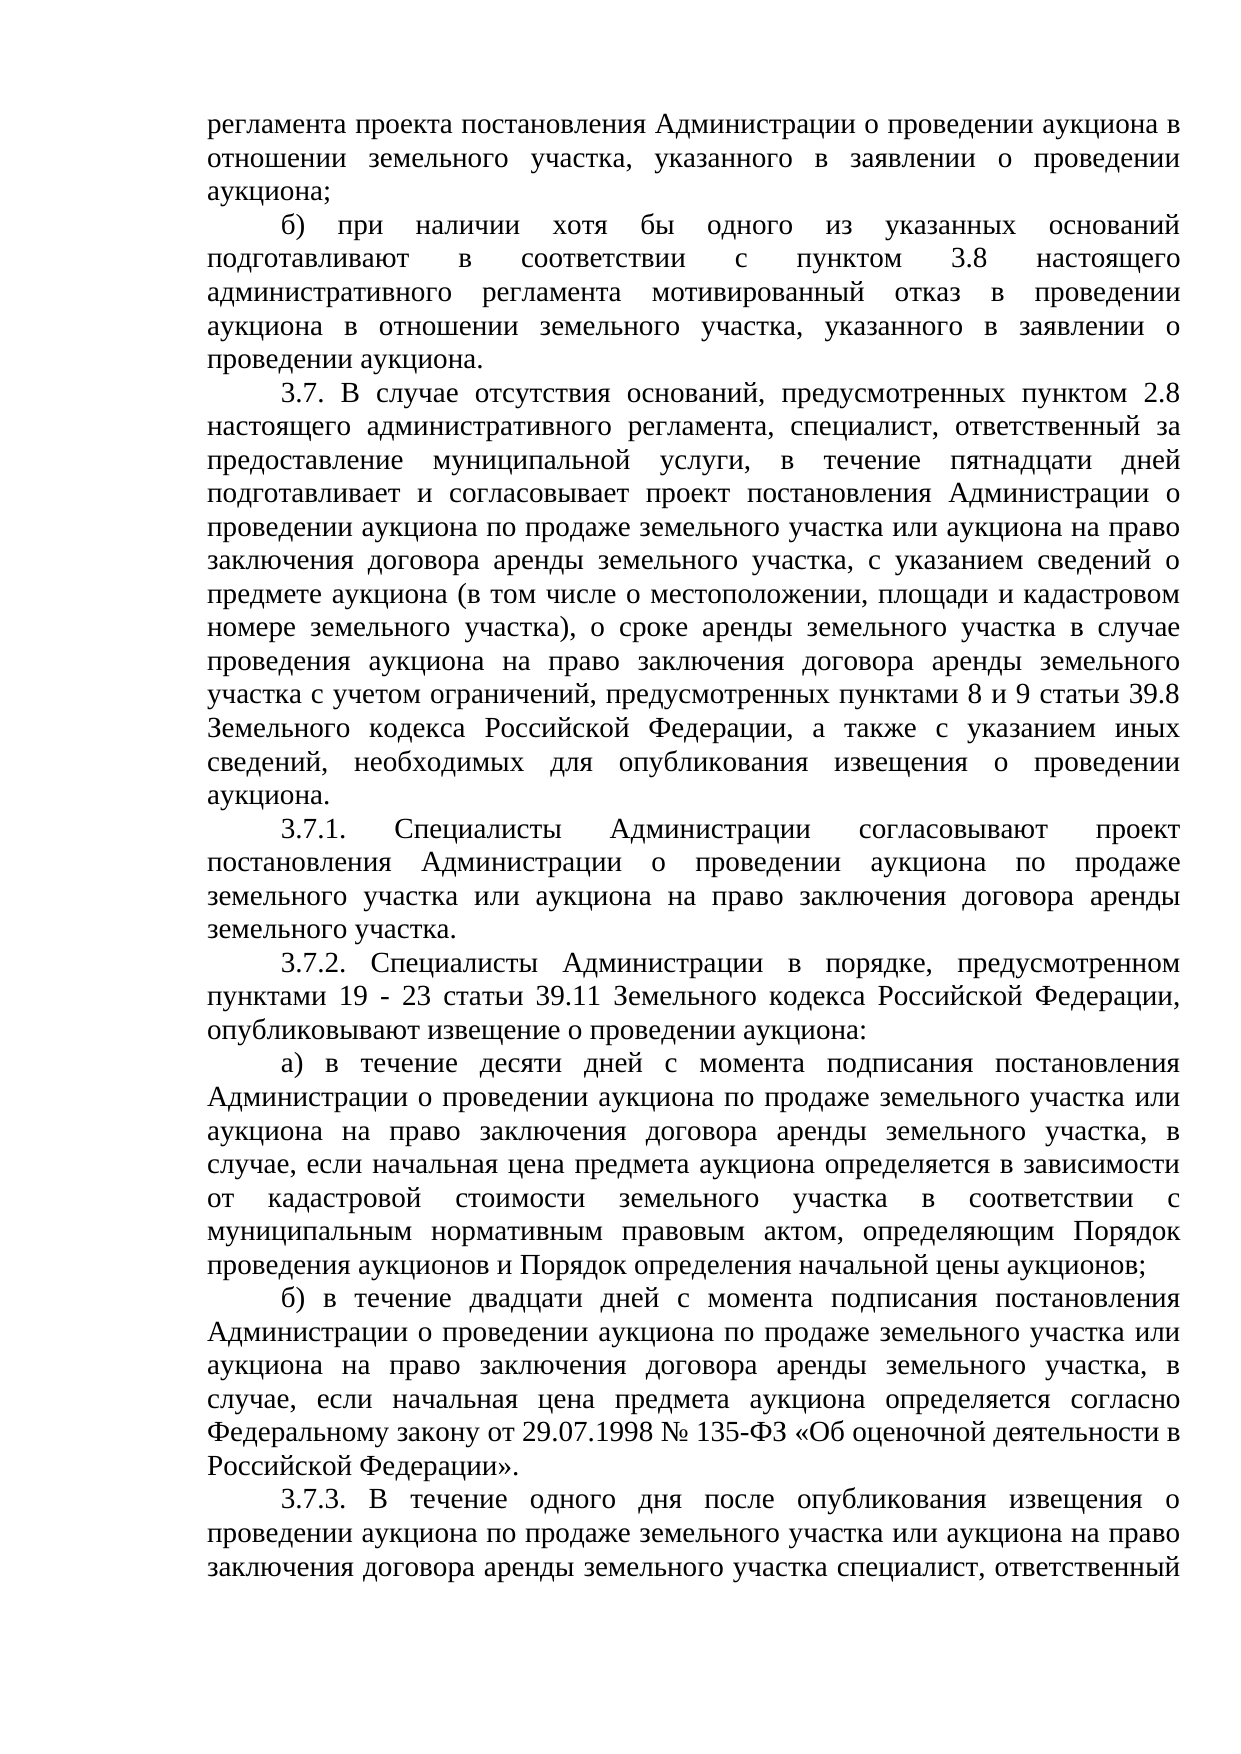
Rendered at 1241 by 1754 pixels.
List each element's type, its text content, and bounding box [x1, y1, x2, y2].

text 3.7. В случае отсутствия оснований, предусмотренных пунктом 2.8 настоящего административного регламента, специалист, ответственный за предоставление муниципальной услуги, в течение пятнадцати дней подготавливает и согласовывает проект постановления Администрации о проведении аукциона по продаже земельного участка или аукциона на право заключения договора аренды земельного участка, с указанием сведений о предмете аукциона (в том числе о местоположении, площади и кадастровом номере земельного участка), о сроке аренды земельного участка в случае проведения аукциона на право заключения договора аренды земельного участка с учетом ограничений, предусмотренных пунктами 8 и 9 статьи 39.8 Земельного кодекса Российской Федерации, а также с указанием иных сведений, необходимых для опубликования извещения о проведении аукциона. [207, 375, 1181, 811]
text б) в течение двадцати дней с момента подписания постановления Администрации о проведении аукциона по продаже земельного участка или аукциона на право заключения договора аренды земельного участка, в случае, если начальная цена предмета аукциона определяется согласно Федеральному закону от 29.07.1998 № 135-ФЗ «Об оценочной деятельности в Российской Федерации». [207, 1280, 1181, 1482]
text 3.7.1. Специалисты Администрации согласовывают проект постановления Администрации о проведении аукциона по продаже земельного участка или аукциона на право заключения договора аренды земельного участка. [207, 811, 1181, 945]
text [207, 106, 1181, 207]
text 3.7.2. Специалисты Администрации в порядке, предусмотренном пунктами 19 - 23 статьи 39.11 Земельного кодекса Российской Федерации, опубликовывают извещение о проведении аукциона: [207, 945, 1181, 1046]
text б) при наличии хотя бы одного из указанных оснований подготавливают в соответствии с пунктом 3.8 настоящего административного регламента мотивированный отказ в проведении аукциона в отношении земельного участка, указанного в заявлении о проведении аукциона. [207, 207, 1181, 375]
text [207, 1482, 1181, 1582]
text а) в течение десяти дней с момента подписания постановления Администрации о проведении аукциона по продаже земельного участка или аукциона на право заключения договора аренды земельного участка, в случае, если начальная цена предмета аукциона определяется в зависимости от кадастровой стоимости земельного участка в соответствии с муниципальным нормативным правовым актом, определяющим Порядок проведения аукционов и Порядок определения начальной цены аукционов; [207, 1046, 1181, 1280]
